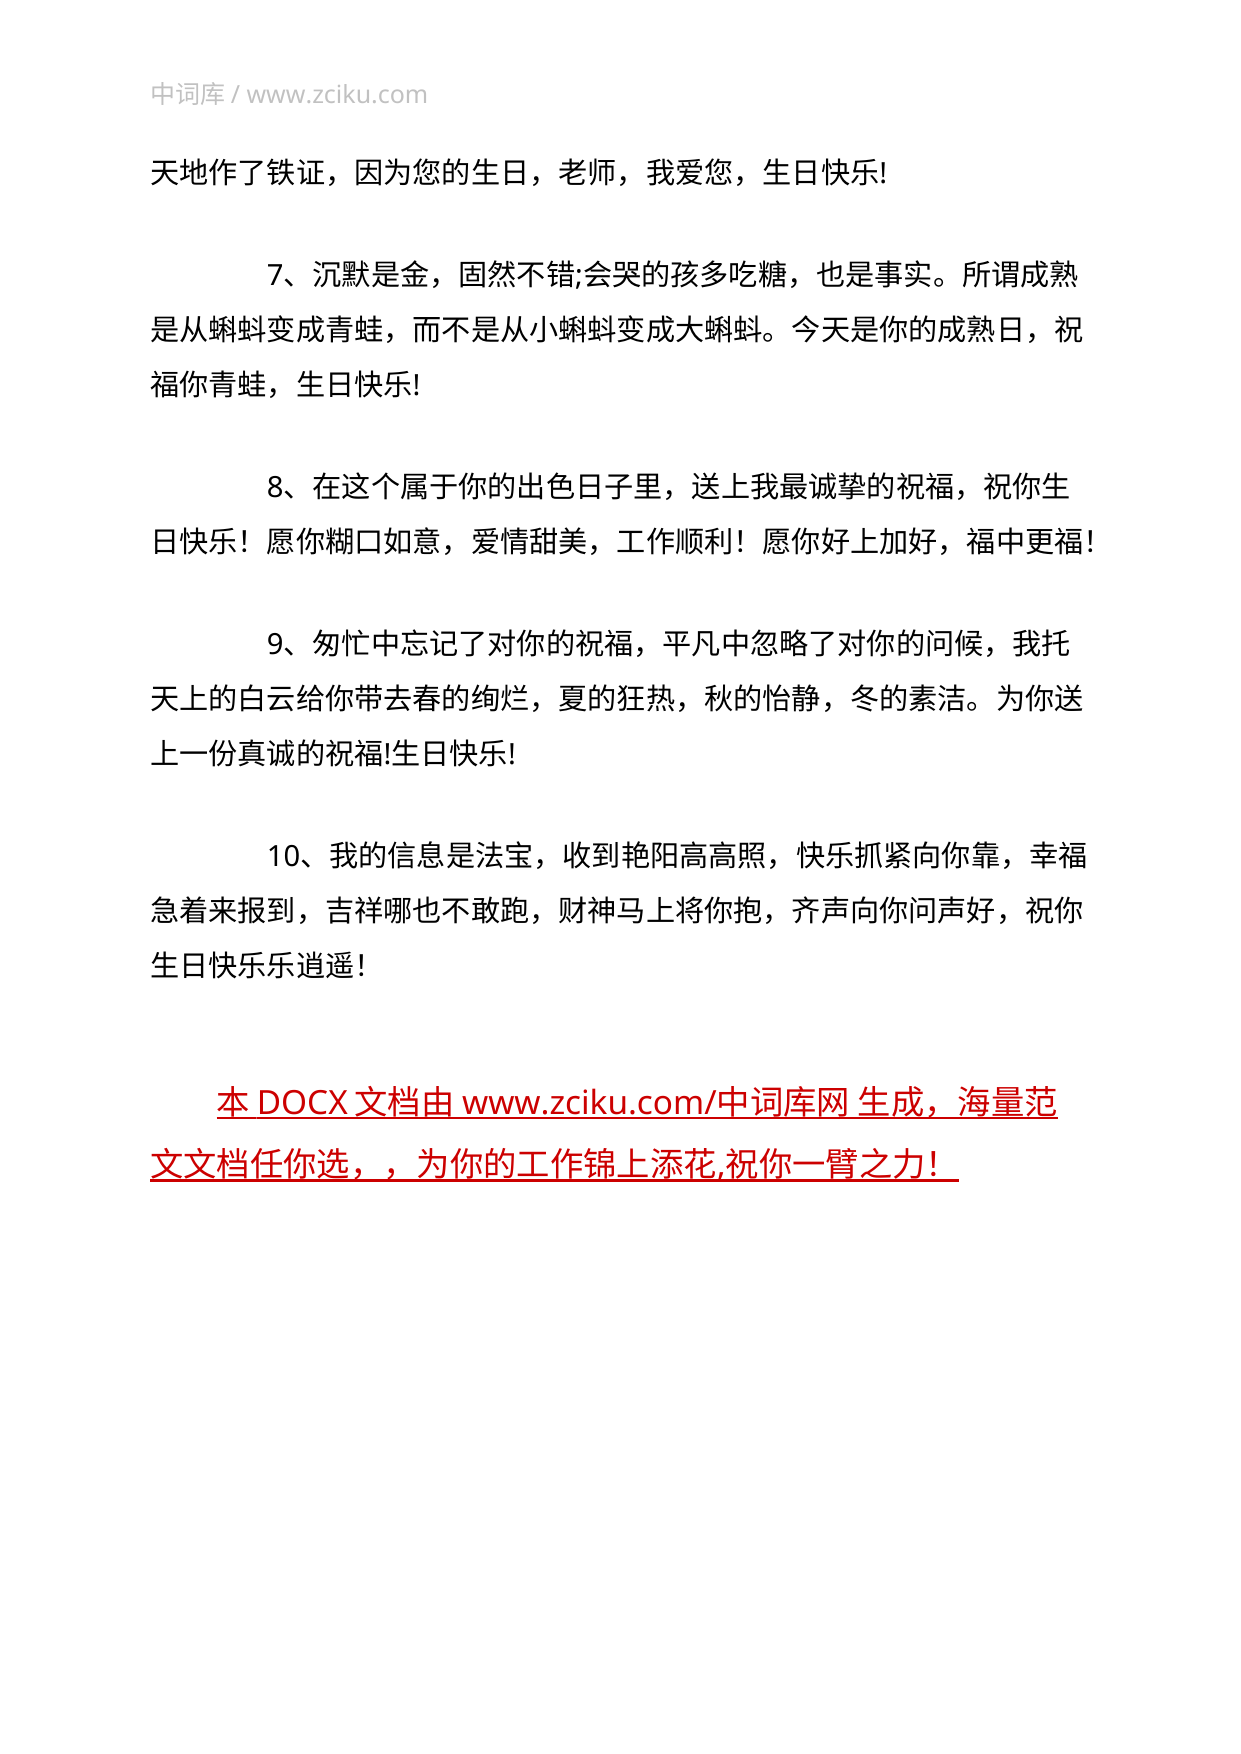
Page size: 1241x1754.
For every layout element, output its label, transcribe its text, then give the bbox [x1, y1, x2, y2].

text 9、匆忙中忘记了对你的祝福，平凡中忽略了对你的问候，我托天上的白云给你带去春的绚烂，夏的狂热，秋的怡静，冬的素洁。为你送上一份真诚的祝福!生日快乐! [150, 621, 1090, 773]
text 7、沉默是金，固然不错;会哭的孩多吃糖，也是事实。所谓成熟是从蝌蚪变成青蛙，而不是从小蝌蚪变成大蝌蚪。今天是你的成熟日，祝福你青蛙，生日快乐! [150, 252, 1090, 404]
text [150, 150, 1090, 192]
text 10、我的信息是法宝，收到艳阳高高照，快乐抓紧向你靠，幸福急着来报到，吉祥哪也不敢跑，财神马上将你抱，齐声向你问声好，祝你生日快乐乐逍遥！ [150, 832, 1090, 985]
text 8、在这个属于你的出色日子里，送上我最诚挚的祝福，祝你生日快乐！愿你糊口如意，爱情甜美，工作顺利！愿你好上加好，福中更福！ [150, 464, 1090, 561]
text 本DOCX文档由 www.zciku.com/中词库网 生成，海量范文文档任你选，，为你的工作锦上添花,祝你一臂之力！ [150, 1075, 1090, 1187]
